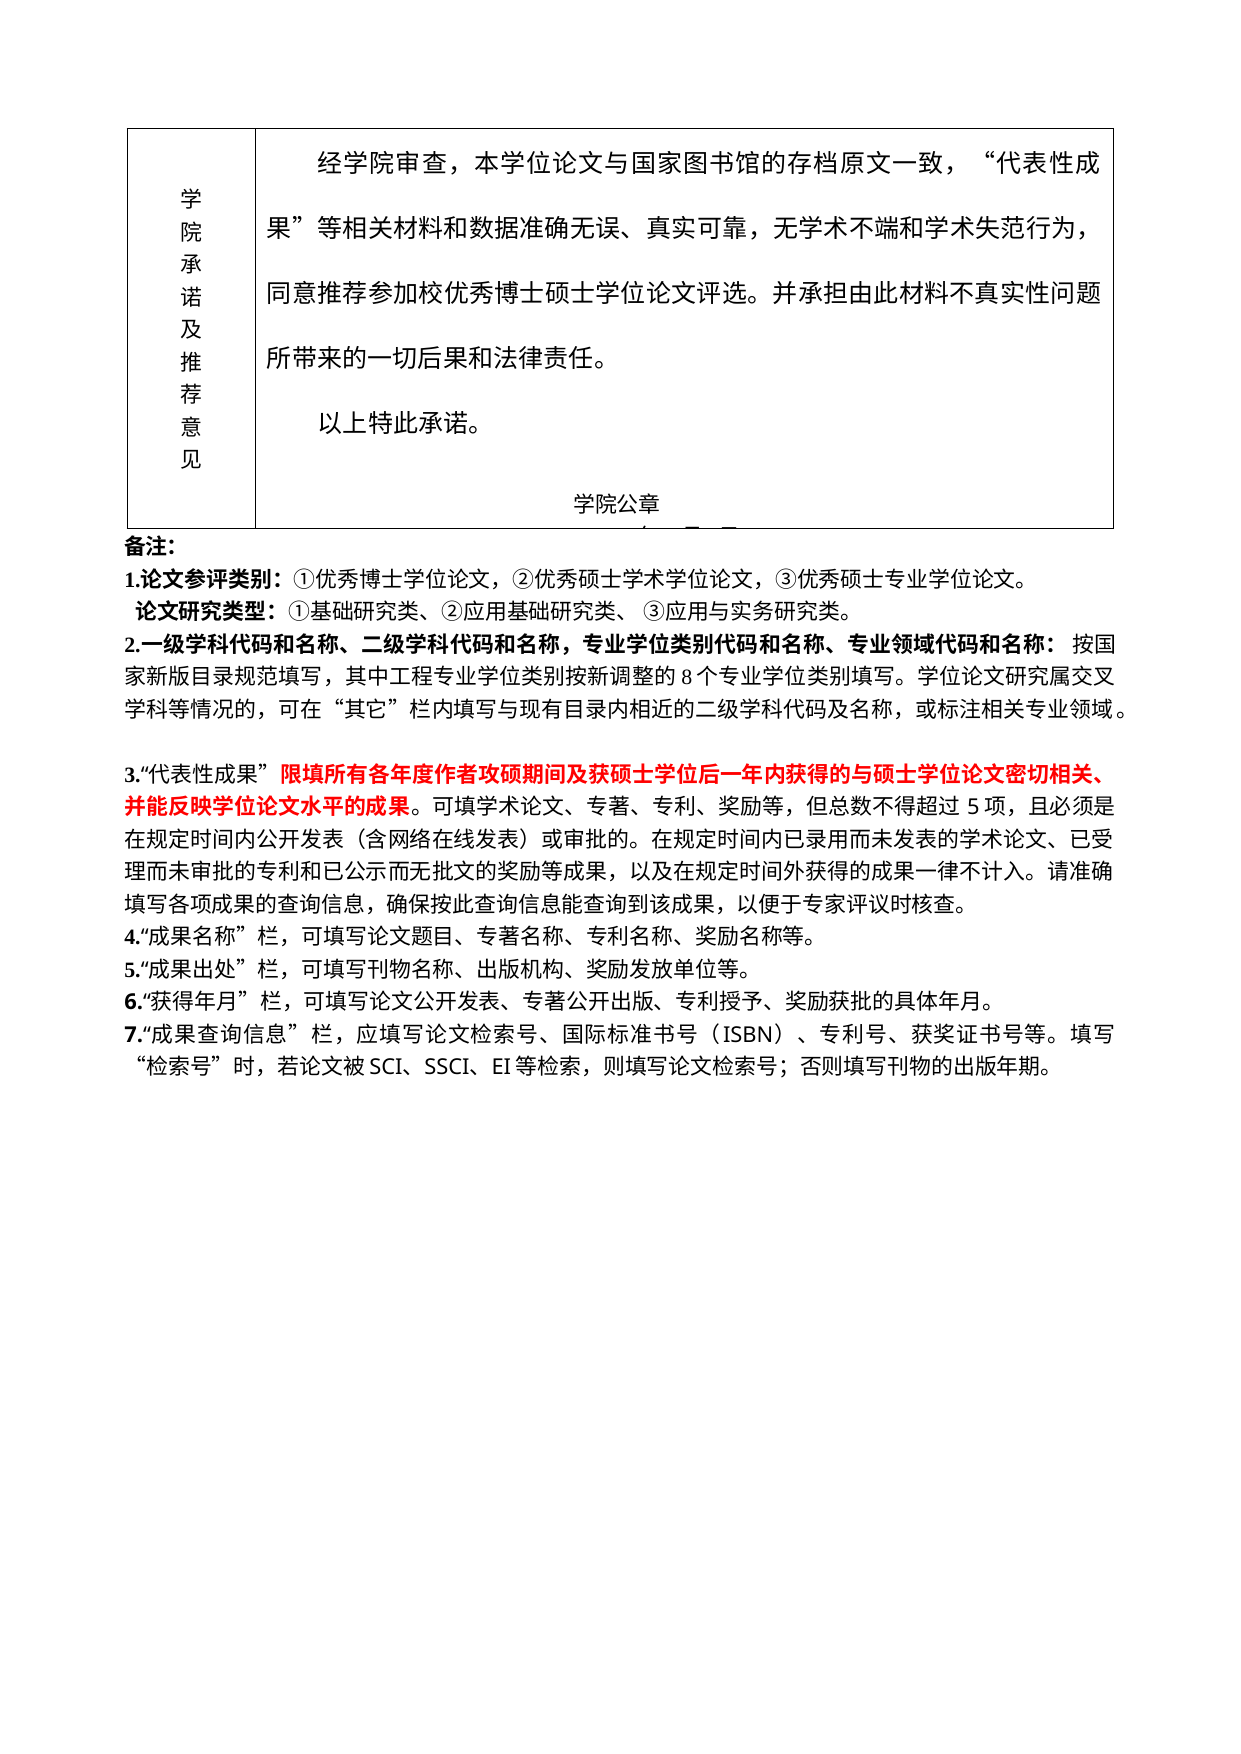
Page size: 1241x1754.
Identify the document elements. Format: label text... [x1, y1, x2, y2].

text 5.“成果出处”栏，可填写刊物名称、出版机构、奖励发放单位等。 [124, 951, 1116, 984]
table_cell 学 院 承 诺 及 推 荐 意 见 [128, 129, 255, 528]
text 3.“代表性成果”限填所有各年度作者攻硕期间及获硕士学位后一年内获得的与硕士学位论文密切相关、并能反映学位论文水平的成果。可填学术论文、专著、专利、奖励等，但总数不得超过5项，且必须是在规定时间内公开发表（含网络在线发表）或审批的。在规定时间内已录用而未发表的学术论文、已受理而未审批的专利和已公示而无批文的奖励等成果，以及在规定时间外获得的成果一律不计入。请准确填写各项成果的查询信息，确保按此查询信息能查询到该成果，以便于专家评议时核查。 [124, 756, 1116, 919]
text 论文研究类型：①基础研究类、②应用基础研究类、 ③应用与实务研究类。 [124, 594, 1116, 626]
text 备注： [124, 529, 1116, 561]
text 2.一级学科代码和名称、二级学科代码和名称，专业学位类别代码和名称、专业领域代码和名称：按国家新版目录规范填写，其中工程专业学位类别按新调整的8个专业学位类别填写。学位论文研究属交叉学科等情况的，可在“其它”栏内填写与现有目录内相近的二级学科代码及名称，或标注相关专业领域。 [124, 626, 1116, 756]
text 6.“获得年月”栏，可填写论文公开发表、专著公开出版、专利授予、奖励获批的具体年月。 [124, 984, 1116, 1016]
text 1.论文参评类别：①优秀博士学位论文，②优秀硕士学术学位论文，③优秀硕士专业学位论文。 [124, 561, 1116, 594]
table_cell 经学院审查，本学位论文与国家图书馆的存档原文一致，“代表性成果”等相关材料和数据准确无误、真实可靠，无学术不端和学术失范行为，同意推荐参加校优秀博士硕士学位论文评选。并承担由此材料不真实性问题所带来的一切后果和法律责任。 以上特此承诺。 学院公章 2024年3月 日 [256, 129, 1113, 528]
text 4.“成果名称”栏，可填写论文题目、专著名称、专利名称、奖励名称等。 [124, 919, 1116, 951]
text 7.“成果查询信息”栏，应填写论文检索号、国际标准书号（ISBN）、专利号、获奖证书号等。填写“检索号”时，若论文被SCI、SSCI、EI等检索，则填写论文检索号；否则填写刊物的出版年期。 [124, 1016, 1116, 1081]
